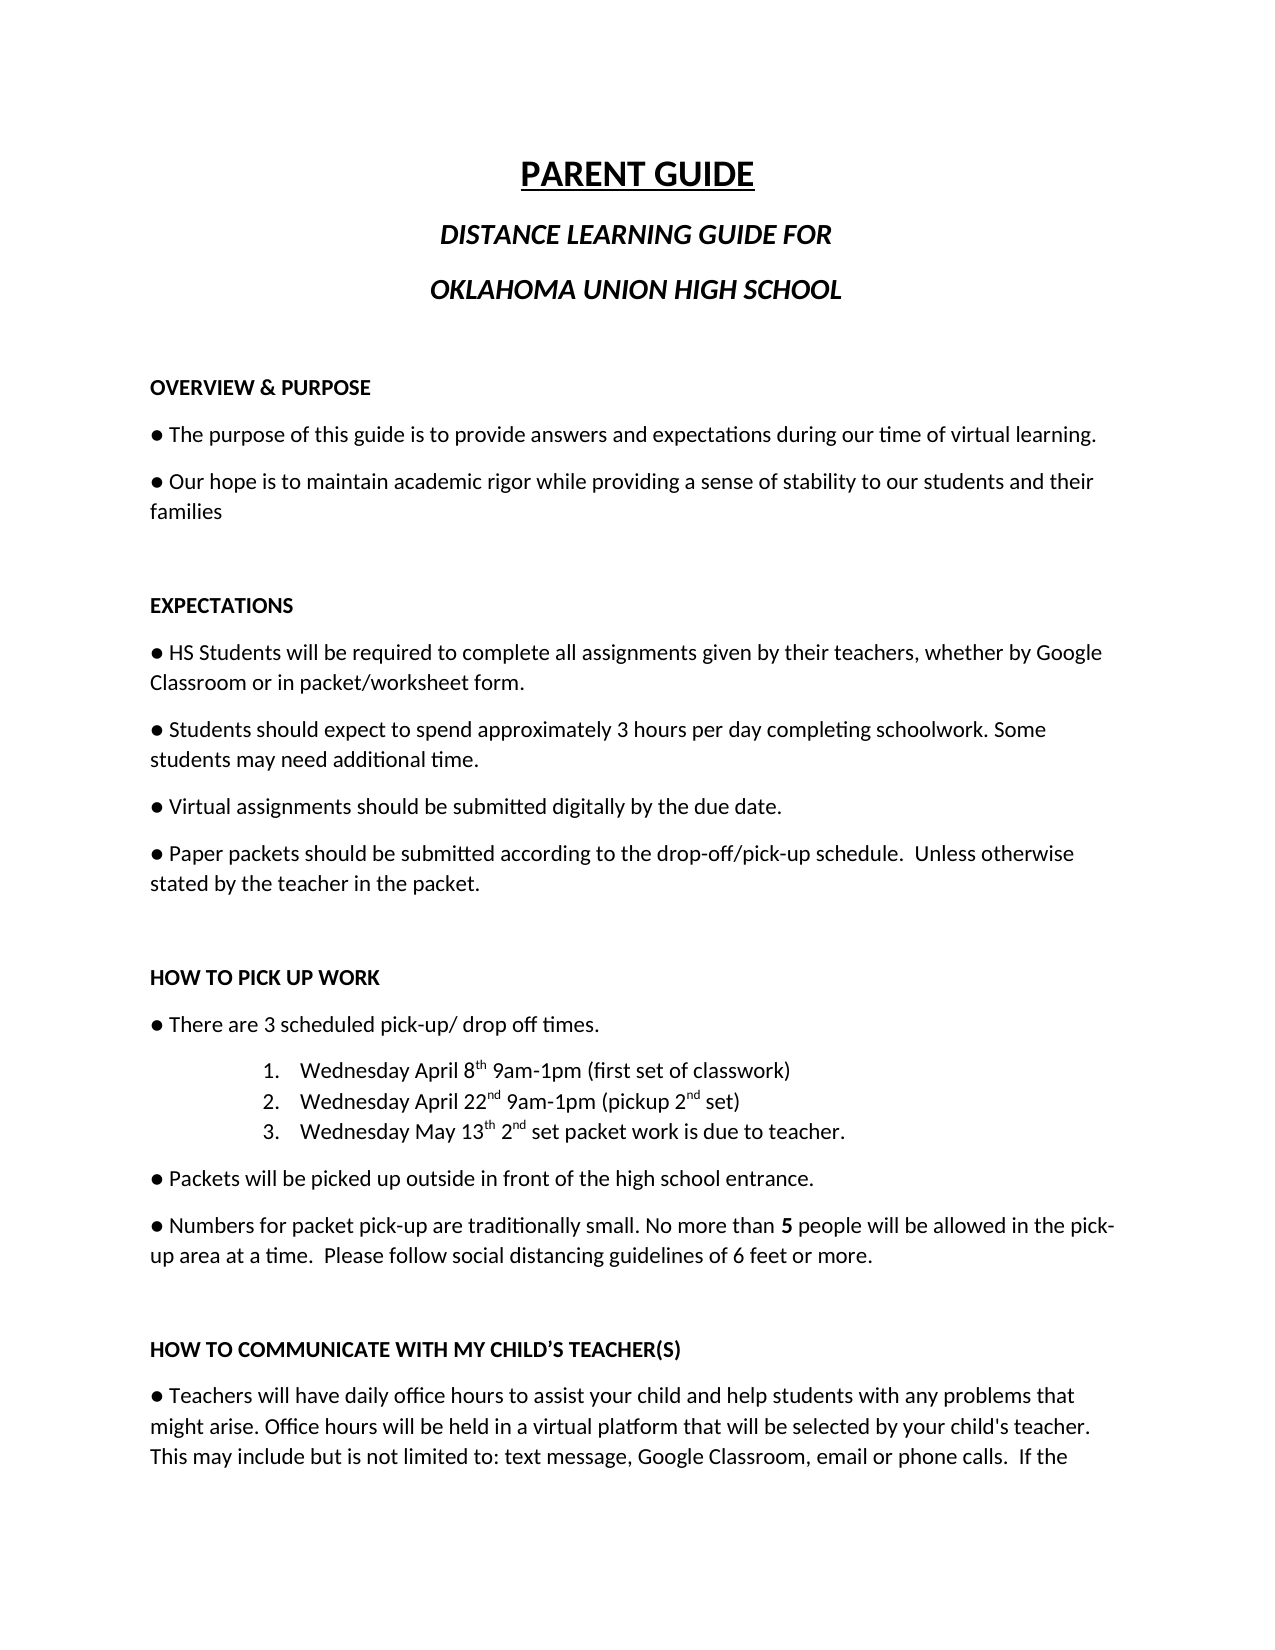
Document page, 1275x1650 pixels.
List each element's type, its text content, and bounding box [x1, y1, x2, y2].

list Wednesday May 13th 2nd set packet work is due to teacher. [262, 1117, 1125, 1145]
text EXPECTATIONS [150, 591, 1125, 619]
text ● Numbers for packet pick-up are traditionally small. No more than 5 people will be allowed in the pick-up area at a time. Please follow social distancing guidelines of 6 feet or more. [150, 1211, 1125, 1269]
text ● Packets will be picked up outside in front of the high school entrance. [150, 1164, 1125, 1192]
text ● HS Students will be required to complete all assignments given by their teachers, whether by Google Classroom or in packet/worksheet form. [150, 638, 1125, 696]
text ● Paper packets should be submitted according to the drop-off/pick-up schedule. Unless otherwise stated by the teacher in the packet. [150, 839, 1125, 897]
text ● Our hope is to maintain academic rigor while providing a sense of stability to our students and their families [150, 467, 1125, 525]
text HOW TO COMMUNICATE WITH MY CHILD’S TEACHER(S) [150, 1335, 1125, 1363]
list Wednesday April 8th 9am-1pm (first set of classwork) [262, 1057, 1125, 1084]
text HOW TO PICK UP WORK [150, 963, 1125, 991]
list Wednesday April 22nd 9am-1pm (pickup 2nd set) [262, 1087, 1125, 1115]
text PARENT GUIDE [150, 150, 1125, 196]
text OVERVIEW & PURPOSE [150, 373, 1125, 401]
text ● There are 3 scheduled pick-up/ drop off times. [150, 1010, 1125, 1038]
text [150, 1382, 1125, 1470]
text OKLAHOMA UNION HIGH SCHOOL [150, 271, 1125, 307]
text ● Students should expect to spend approximately 3 hours per day completing schoolwork. Some students may need additional time. [150, 715, 1125, 773]
text ● Virtual assignments should be submitted digitally by the due date. [150, 792, 1125, 820]
text ● The purpose of this guide is to provide answers and expectations during our time of virtual learning. [150, 420, 1125, 448]
text DISTANCE LEARNING GUIDE FOR [150, 216, 1125, 252]
